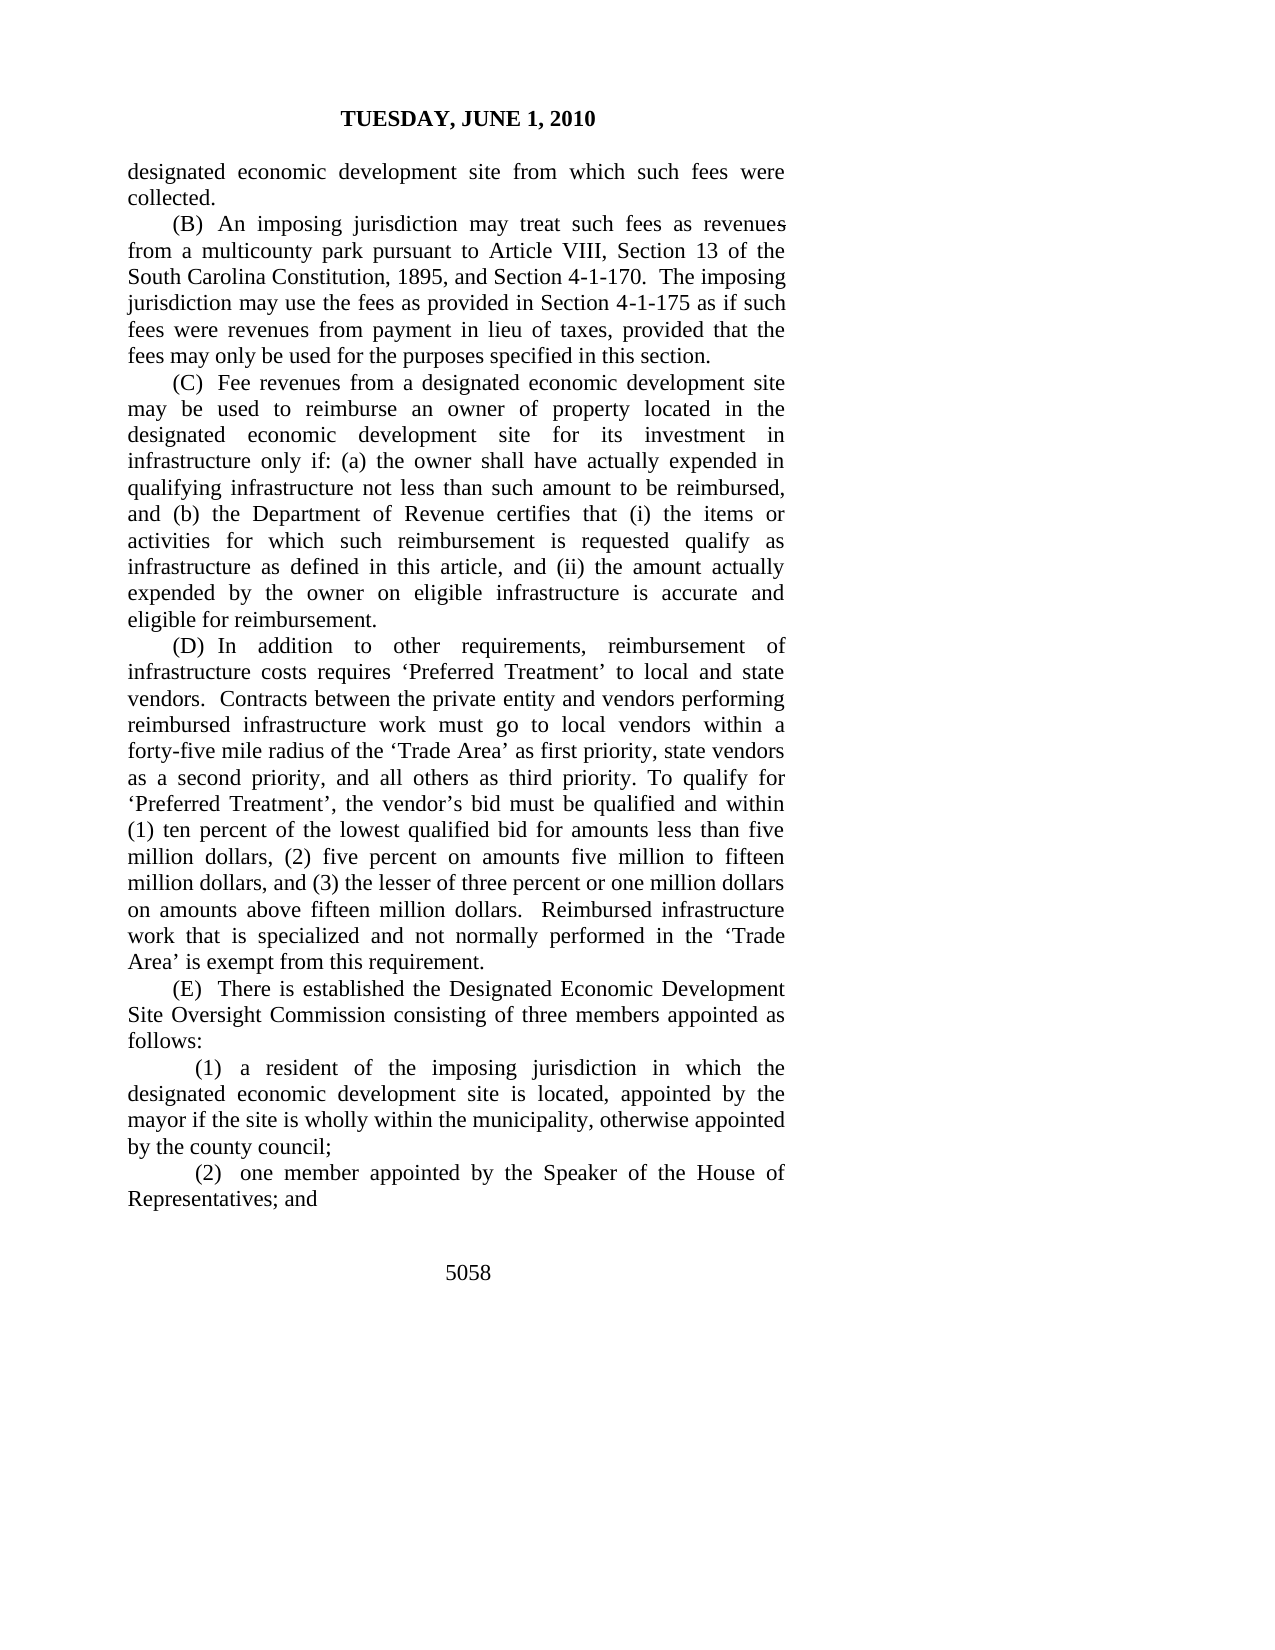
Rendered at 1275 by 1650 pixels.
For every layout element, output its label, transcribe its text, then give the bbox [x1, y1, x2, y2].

text (E) There is established the Designated Economic Development Site Oversight Commission consisting of three members appointed as follows: [127, 975, 786, 1054]
text (C) Fee revenues from a designated economic development site may be used to reimburse an owner of property located in the designated economic development site for its investment in infrastructure only if: (a) the owner shall have actually expended in qualifying infrastructure not less than such amount to be reimbursed, and (b) the Department of Revenue certifies that (i) the items or activities for which such reimbursement is requested qualify as infrastructure as defined in this article, and (ii) the amount actually expended by the owner on eligible infrastructure is accurate and eligible for reimbursement. [127, 368, 786, 632]
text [127, 158, 786, 210]
text (B) An imposing jurisdiction may treat such fees as revenues from a multicounty park pursuant to Article VIII, Section 13 of the South Carolina Constitution, 1895, and Section 4-1-170. The imposing jurisdiction may use the fees as provided in Section 4-1-175 as if such fees were revenues from payment in lieu of taxes, provided that the fees may only be used for the purposes specified in this section. [127, 210, 786, 368]
text (2) one member appointed by the Speaker of the House of Representatives; and [127, 1159, 786, 1212]
text (1) a resident of the imposing jurisdiction in which the designated economic development site is located, appointed by the mayor if the site is wholly within the municipality, otherwise appointed by the county council; [127, 1054, 786, 1159]
text (D) In addition to other requirements, reimbursement of infrastructure costs requires ‘Preferred Treatment’ to local and state vendors. Contracts between the private entity and vendors performing reimbursed infrastructure work must go to local vendors within a forty-five mile radius of the ‘Trade Area’ as first priority, state vendors as a second priority, and all others as third priority. To qualify for ‘Preferred Treatment’, the vendor’s bid must be qualified and within (1) ten percent of the lowest qualified bid for amounts less than five million dollars, (2) five percent on amounts five million to fifteen million dollars, and (3) the lesser of three percent or one million dollars on amounts above fifteen million dollars. Reimbursed infrastructure work that is specialized and not normally performed in the ‘Trade Area’ is exempt from this requirement. [127, 632, 786, 975]
